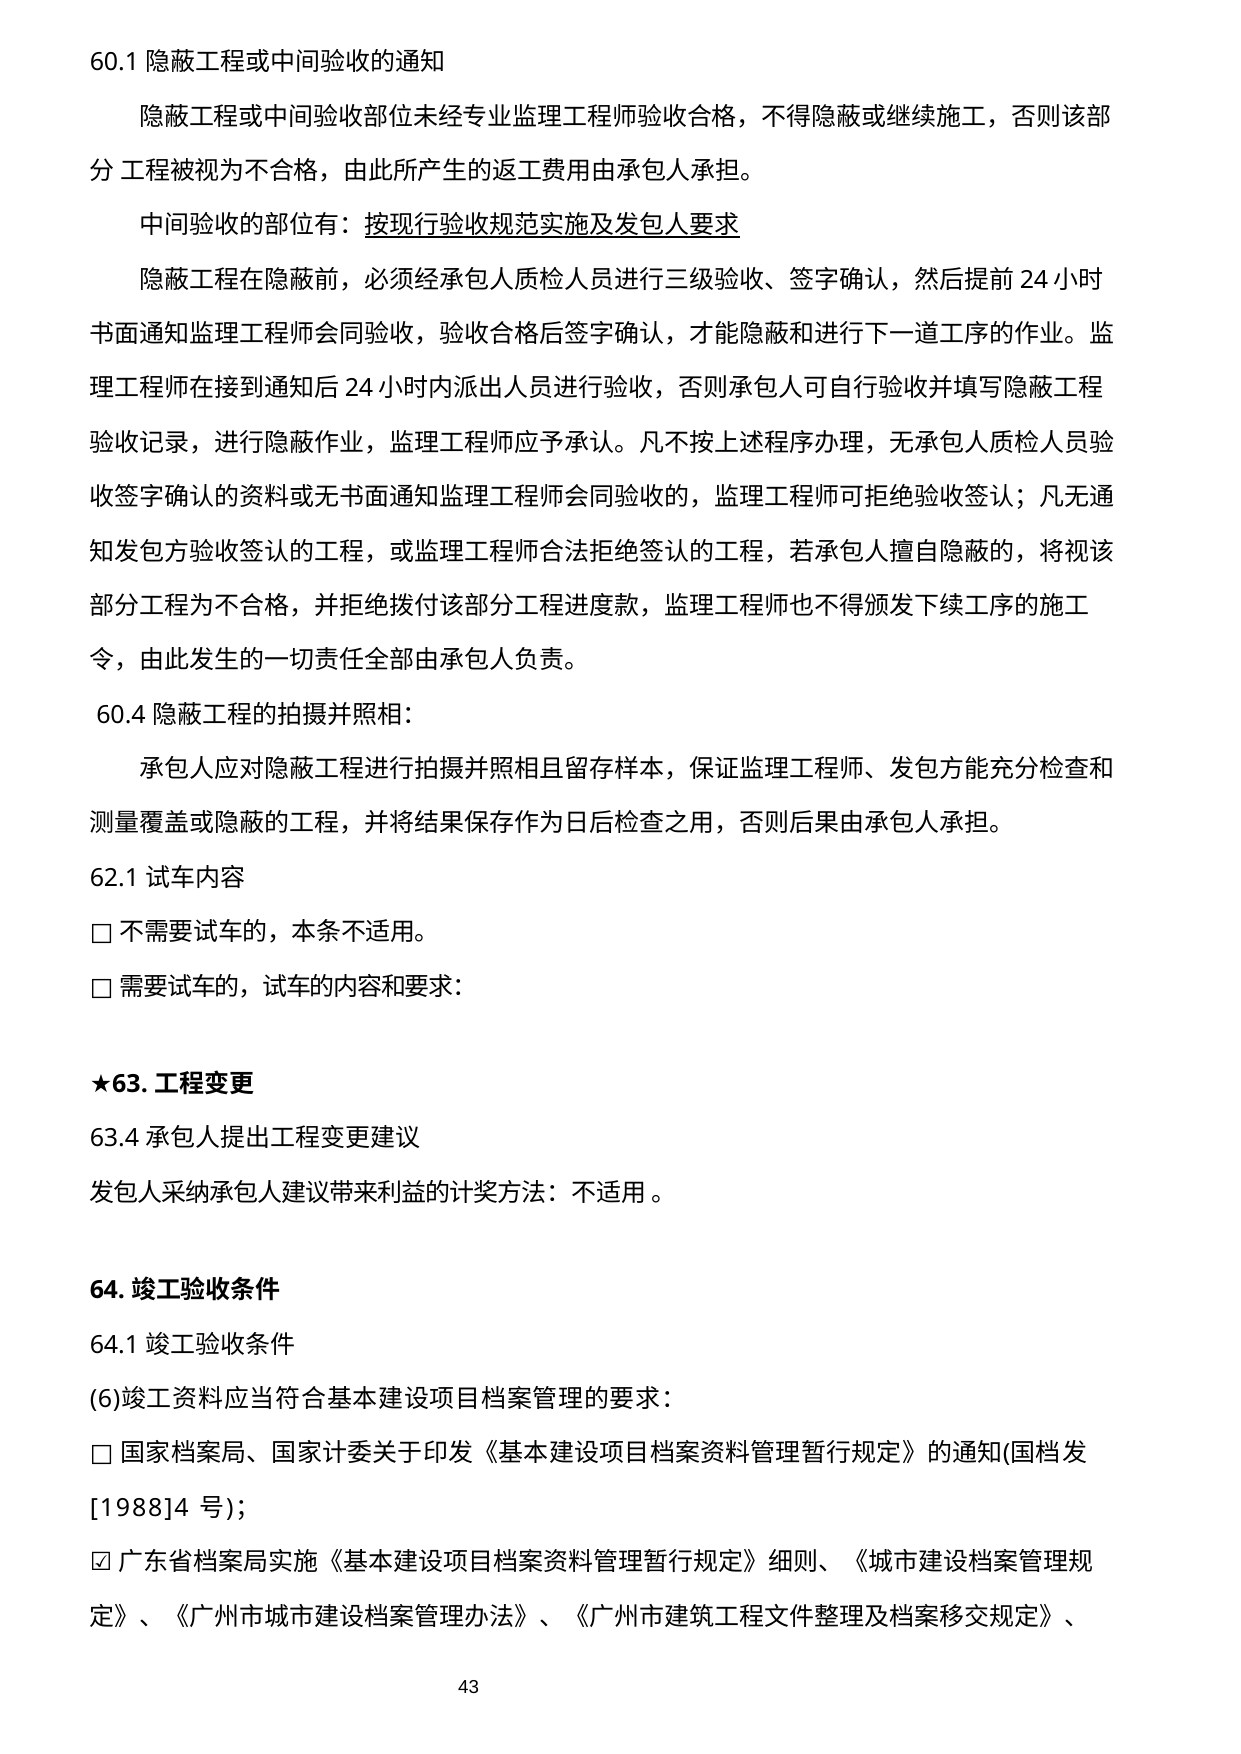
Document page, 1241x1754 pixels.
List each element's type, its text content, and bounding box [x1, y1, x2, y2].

text □ 需要试车的，试车的内容和要求： [89, 966, 1126, 1002]
text □ 不需要试车的，本条不适用。 [89, 912, 1126, 948]
text 隐蔽工程或中间验收部位未经专业监理工程师验收合格，不得隐蔽或继续施工，否则该部分 工程被视为不合格，由此所产生的返工费用由承包人承担。 [89, 96, 1126, 187]
text 63.4 承包人提出工程变更建议 [89, 1118, 1126, 1154]
text 60.1 隐蔽工程或中间验收的通知 [89, 42, 1126, 78]
text ★63. 工程变更 [89, 1063, 1126, 1100]
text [89, 1542, 1126, 1632]
text 60.4 隐蔽工程的拍摄并照相： [89, 694, 1126, 730]
text 62.1 试车内容 [89, 857, 1126, 893]
text 64.1 竣工验收条件 [89, 1324, 1126, 1360]
text 承包人应对隐蔽工程进行拍摄并照相且留存样本，保证监理工程师、发包方能充分检查和测量覆盖或隐蔽的工程，并将结果保存作为日后检查之用，否则后果由承包人承担。 [89, 748, 1126, 839]
text 中间验收的部位有：按现行验收规范实施及发包人要求 [89, 205, 1126, 241]
text 隐蔽工程在隐蔽前，必须经承包人质检人员进行三级验收、签字确认，然后提前24小时书面通知监理工程师会同验收，验收合格后签字确认，才能隐蔽和进行下一道工序的作业。监理工程师在接到通知后24小时内派出人员进行验收，否则承包人可自行验收并填写隐蔽工程验收记录，进行隐蔽作业，监理工程师应予承认。凡不按上述程序办理，无承包人质检人员验收签字确认的资料或无书面通知监理工程师会同验收的，监理工程师可拒绝验收签认；凡无通知发包方验收签认的工程，或监理工程师合法拒绝签认的工程，若承包人擅自隐蔽的，将视该部分工程为不合格，并拒绝拨付该部分工程进度款，监理工程师也不得颁发下续工序的施工令，由此发生的一切责任全部由承包人负责。 [89, 259, 1126, 676]
text □ 国家档案局、国家计委关于印发《基本建设项目档案资料管理暂行规定》的通知(国档发[1988]4 号)； [89, 1433, 1126, 1523]
text 64. 竣工验收条件 [89, 1270, 1126, 1306]
text (6)竣工资料应当符合基本建设项目档案管理的要求： [89, 1378, 1126, 1415]
text 发包人采纳承包人建议带来利益的计奖方法：不适用 。 [89, 1172, 1126, 1208]
